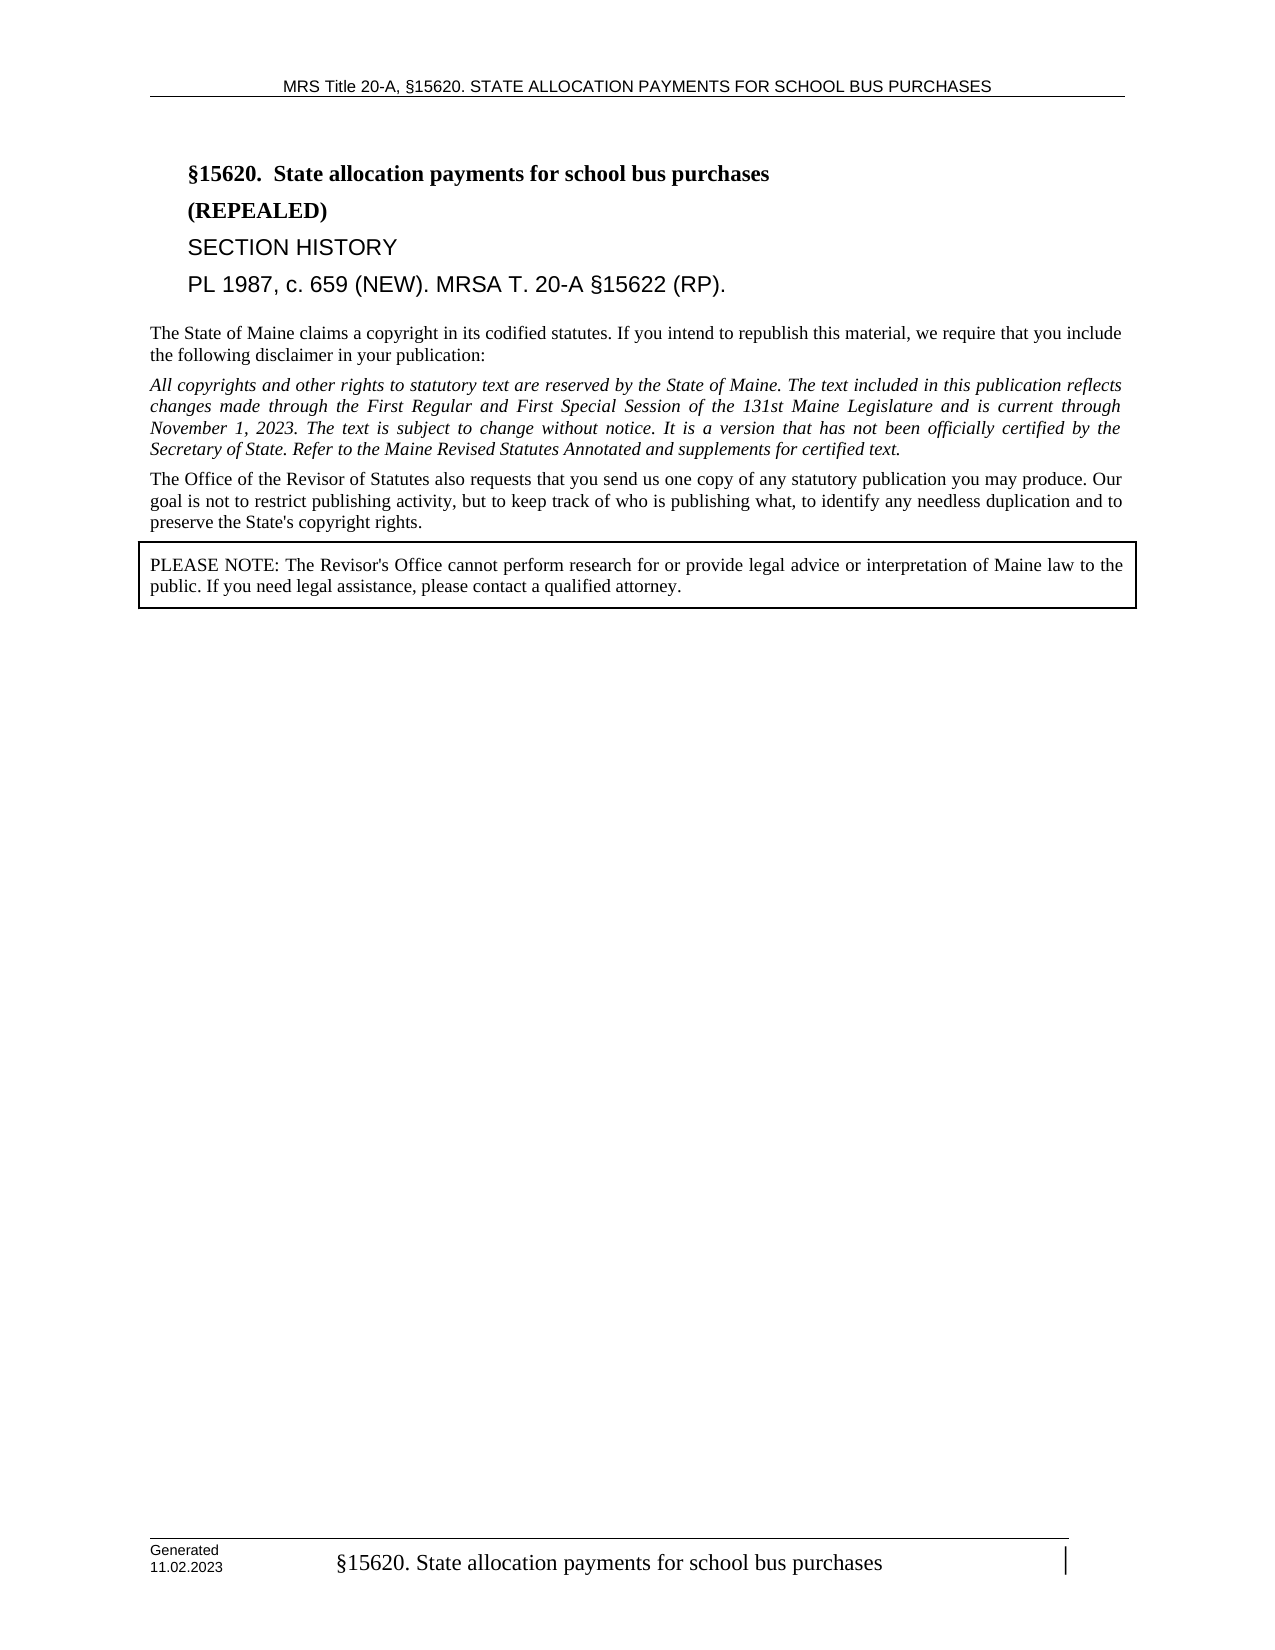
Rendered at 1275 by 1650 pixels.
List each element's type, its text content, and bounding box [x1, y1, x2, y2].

text PLEASE NOTE: The Revisor's Office cannot perform research for or provide legal advice or interpretation of Maine law to the public. If you need legal assistance, please contact a qualified attorney. [140, 543, 1135, 607]
text §15620. State allocation payments for school bus purchases [187, 160, 1125, 187]
text SECTION HISTORY [187, 234, 1125, 260]
text The Office of the Revisor of Statutes also requests that you send us one copy of any statutory publication you may produce. Our goal is not to restrict publishing activity, but to keep track of who is publishing what, to identify any needless duplication and to preserve the State's copyright rights. [150, 468, 1125, 533]
text PL 1987, c. 659 (NEW). MRSA T. 20-A §15622 (RP). [187, 271, 1125, 297]
text The State of Maine claims a copyright in its codified statutes. If you intend to republish this material, we require that you include the following disclaimer in your publication: [150, 322, 1125, 365]
text All copyrights and other rights to statutory text are reserved by the State of Maine. The text included in this publication reflects changes made through the First Regular and First Special Session of the 131st Maine Legislature and is current through November 1, 2023 . The text is subject to change without notice. It is a version that has not been officially certified by the Secretary of State. Refer to the Maine Revised Statutes Annotated and supplements for certified text. [150, 373, 1125, 460]
text (REPEALED) [187, 197, 1125, 223]
